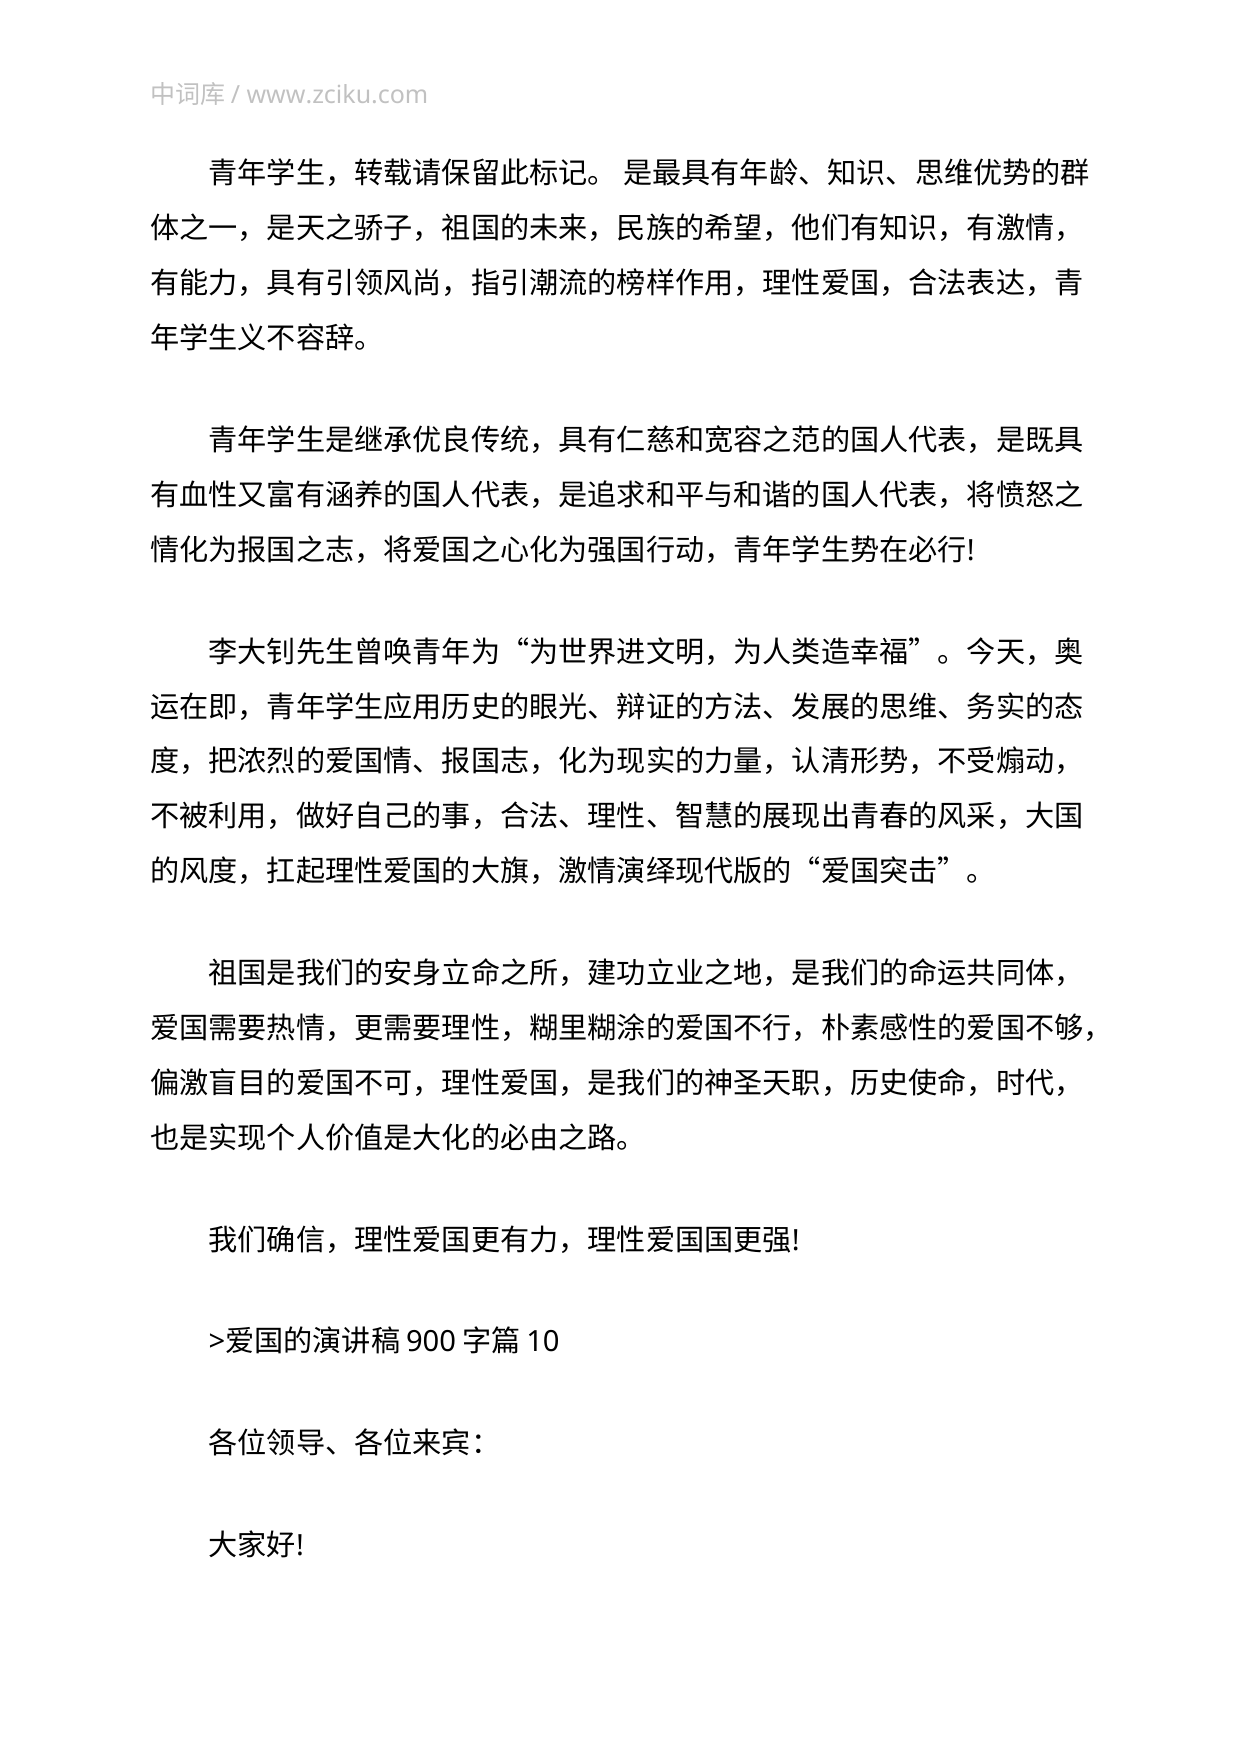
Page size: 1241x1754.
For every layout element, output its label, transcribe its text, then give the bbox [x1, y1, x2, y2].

text 青年学生，转载请保留此标记。 是最具有年龄、知识、思维优势的群体之一，是天之骄子，祖国的未来，民族的希望，他们有知识，有激情，有能力，具有引领风尚，指引潮流的榜样作用，理性爱国，合法表达，青年学生义不容辞。 [150, 150, 1090, 357]
text 我们确信，理性爱国更有力，理性爱国国更强! [150, 1216, 1090, 1258]
text 青年学生是继承优良传统，具有仁慈和宽容之范的国人代表，是既具有血性又富有涵养的国人代表，是追求和平与和谐的国人代表，将愤怒之情化为报国之志，将爱国之心化为强国行动，青年学生势在必行! [150, 416, 1090, 569]
text 大家好! [150, 1522, 1090, 1564]
text >爱国的演讲稿900字篇10 [150, 1318, 1090, 1360]
text 祖国是我们的安身立命之所，建功立业之地，是我们的命运共同体，爱国需要热情，更需要理性，糊里糊涂的爱国不行，朴素感性的爱国不够，偏激盲目的爱国不可，理性爱国，是我们的神圣天职，历史使命，时代，也是实现个人价值是大化的必由之路。 [150, 949, 1090, 1157]
text 李大钊先生曾唤青年为“为世界进文明，为人类造幸福”。今天，奥运在即，青年学生应用历史的眼光、辩证的方法、发展的思维、务实的态度，把浓烈的爱国情、报国志，化为现实的力量，认清形势，不受煽动，不被利用，做好自己的事，合法、理性、智慧的展现出青春的风采，大国的风度，扛起理性爱国的大旗，激情演绎现代版的“爱国突击”。 [150, 628, 1090, 890]
text 各位领导、各位来宾： [150, 1420, 1090, 1462]
